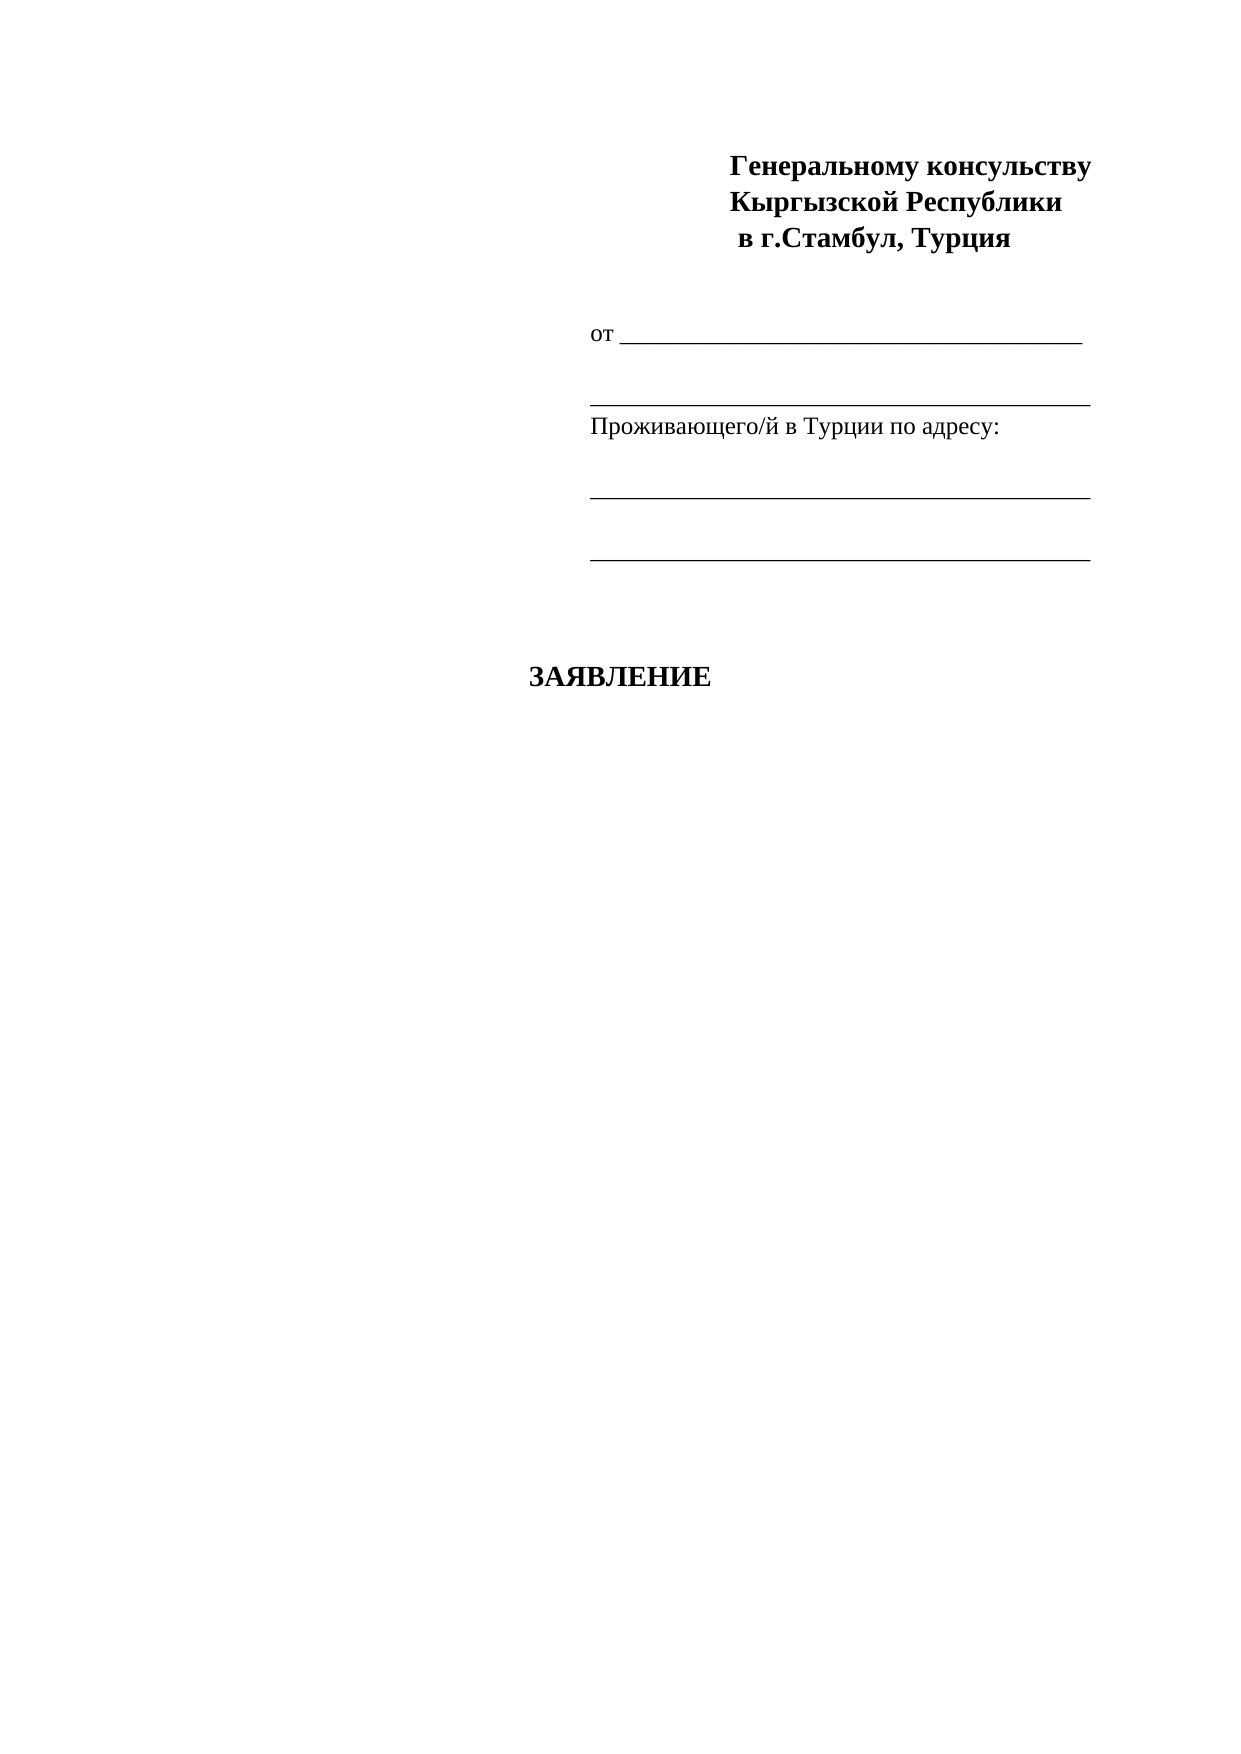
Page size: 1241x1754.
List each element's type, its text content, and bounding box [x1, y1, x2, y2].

text ________________________________________ [516, 535, 1093, 564]
text Кыргызской Республики [590, 184, 1093, 217]
text ________________________________________ [516, 473, 1093, 502]
text ЗАЯВЛЕНИЕ [148, 659, 1093, 693]
text Генеральному консульству [664, 148, 1093, 181]
text в г.Стамбул, Турция [664, 220, 1093, 253]
text Проживающего/й в Турции по адресу: [516, 411, 1093, 440]
text от _____________________________________ [516, 318, 1093, 347]
text ________________________________________ [516, 380, 1093, 409]
